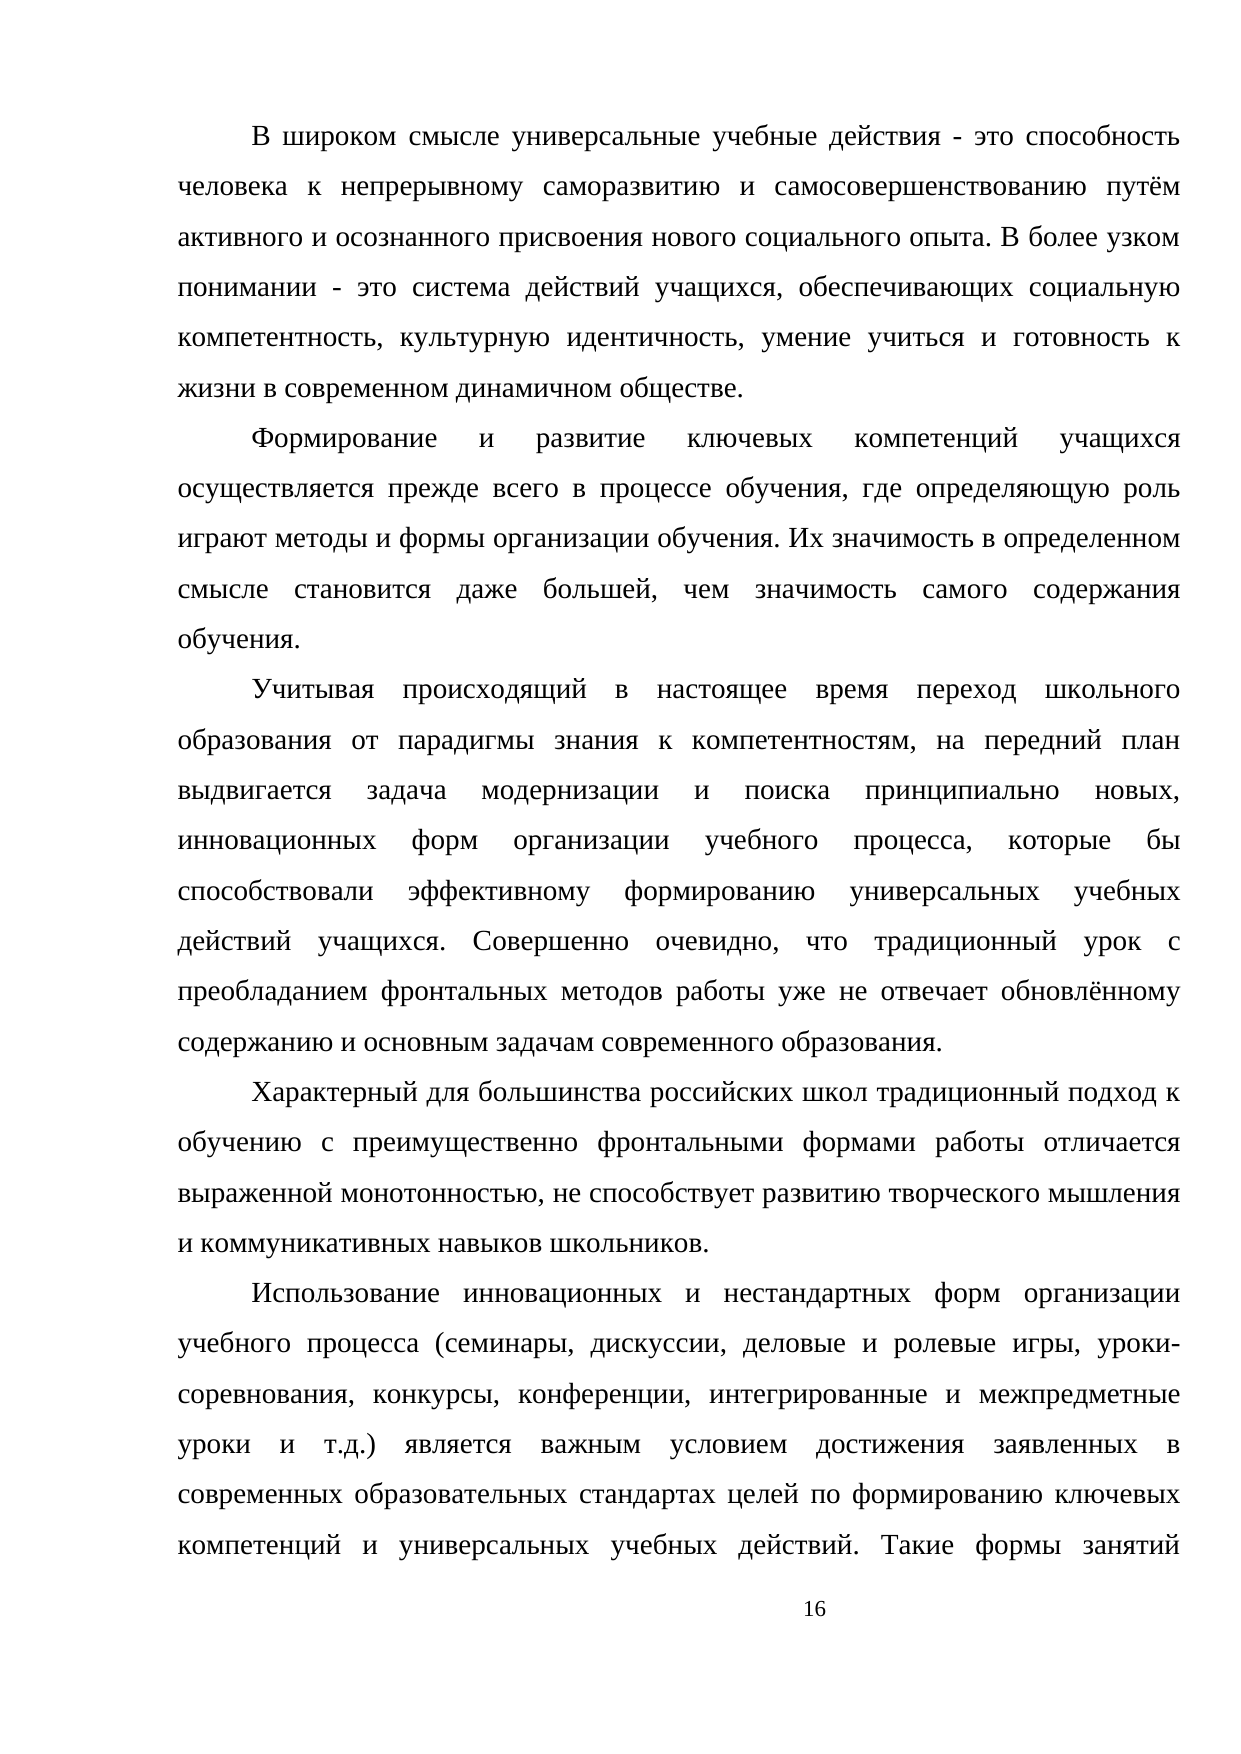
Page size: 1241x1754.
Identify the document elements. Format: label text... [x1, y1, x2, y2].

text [177, 1275, 1181, 1560]
text Формирование и развитие ключевых компетенций учащихся осуществляется прежде всего в процессе обучения, где определяющую роль играют методы и формы организации обучения. Их значимость в определенном смысле становится даже большей, чем значимость самого содержания обучения. [177, 420, 1181, 655]
text В широком смысле универсальные учебные действия - это способность человека к непрерывному саморазвитию и самосовершенствованию путём активного и осознанного присвоения нового социального опыта. В более узком понимании - это система действий учащихся, обеспечивающих социальную компетентность, культурную идентичность, умение учиться и готовность к жизни в современном динамичном обществе. [177, 118, 1181, 403]
text Учитывая происходящий в настоящее время переход школьного образования от парадигмы знания к компетентностям, на передний план выдвигается задача модернизации и поиска принципиально новых, инновационных форм организации учебного процесса, которые бы способствовали эффективному формированию универсальных учебных действий учащихся. Совершенно очевидно, что традиционный урок с преобладанием фронтальных методов работы уже не отвечает обновлённому содержанию и основным задачам современного образования. [177, 672, 1181, 1057]
text Характерный для большинства российских школ традиционный подход к обучению с преимущественно фронтальными формами работы отличается выраженной монотонностью, не способствует развитию творческого мышления и коммуникативных навыков школьников. [177, 1074, 1181, 1258]
